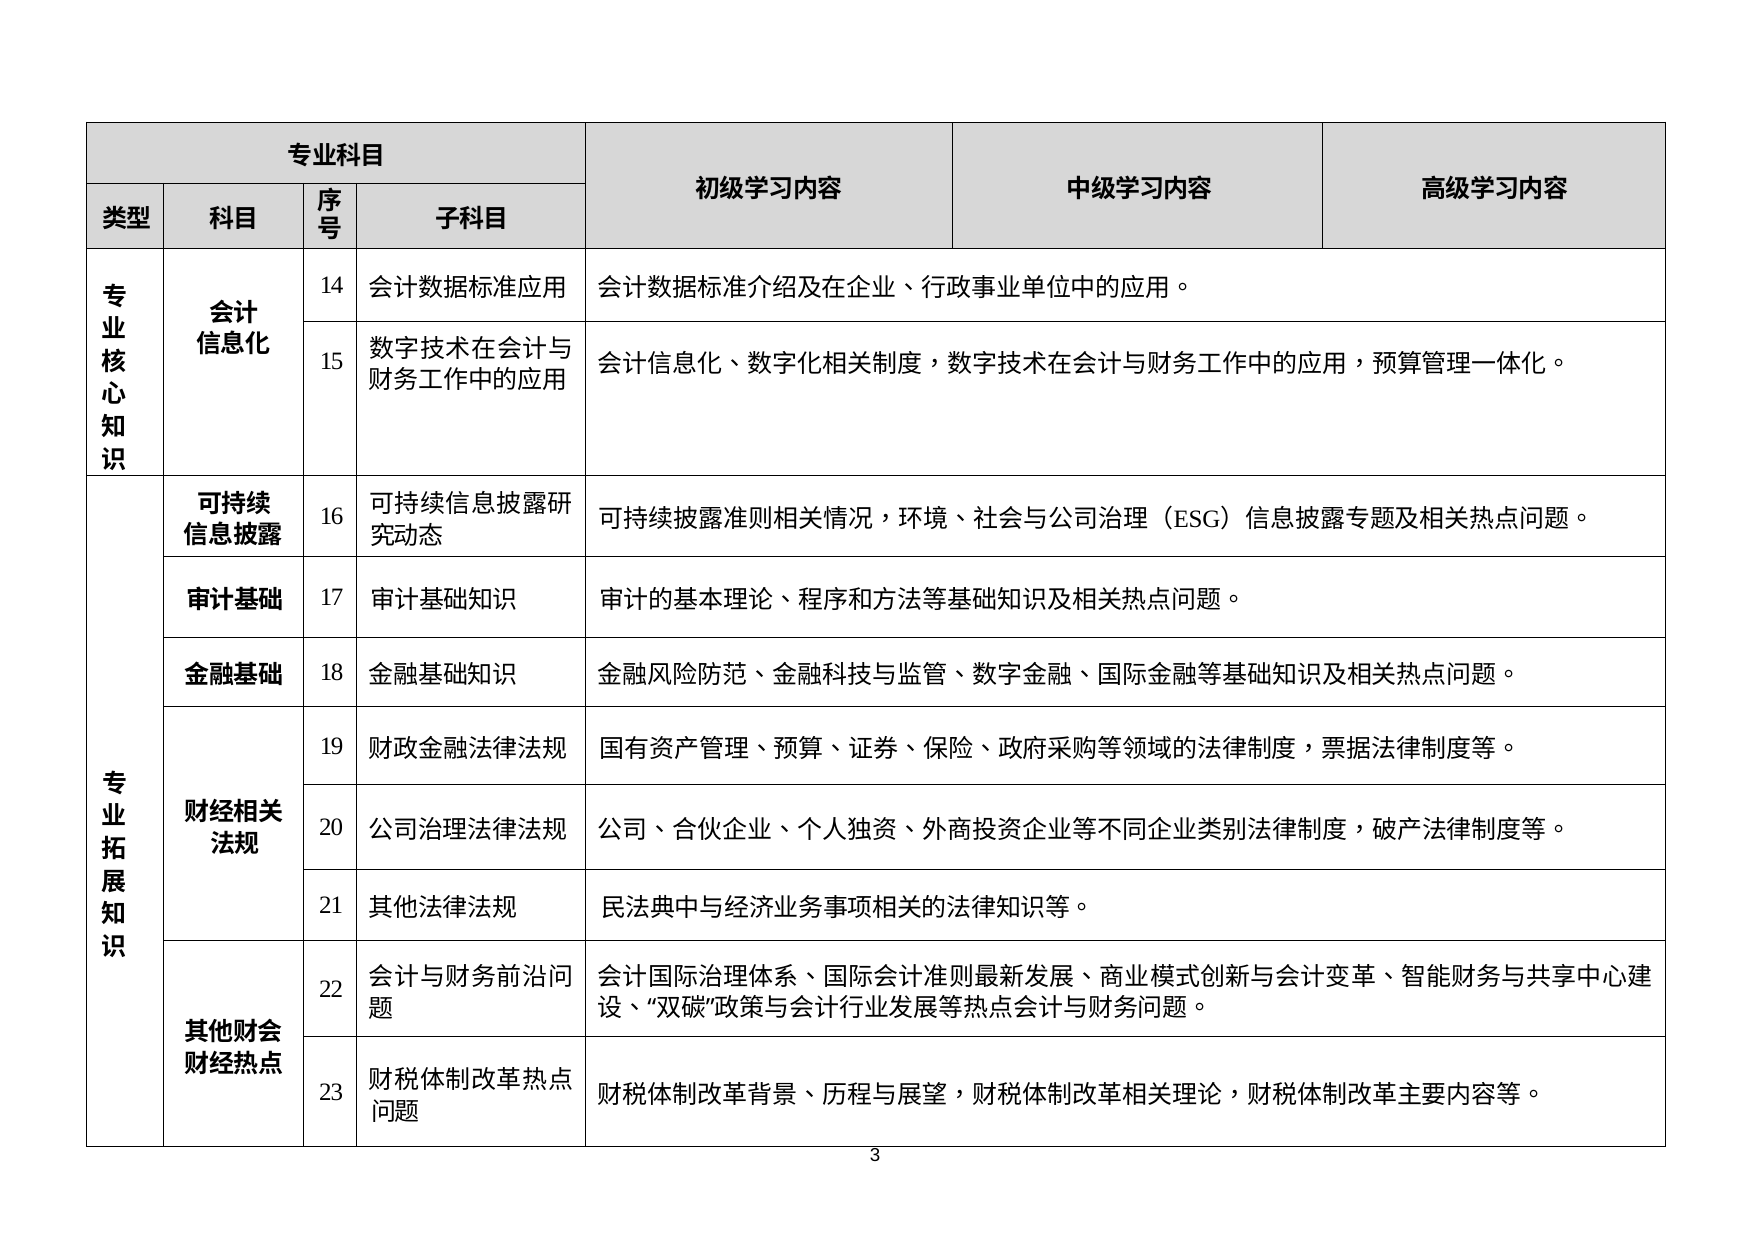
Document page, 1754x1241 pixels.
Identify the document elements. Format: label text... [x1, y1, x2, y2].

table_cell 类型 [87, 184, 163, 248]
table_cell 可持续信息披露研 究动态 [357, 476, 585, 556]
table_cell 公司治理法律法规 [357, 785, 585, 869]
table_cell 20 [304, 785, 356, 869]
table_cell 金融风险防范、金融科技与监管、数字金融、国际金融等基础知识及相关热点问题。 [586, 638, 1665, 706]
table_cell 16 [304, 476, 356, 556]
table_cell 序号 [304, 184, 356, 248]
table_cell 审计基础知识 [357, 557, 585, 637]
table_cell 21 [304, 870, 356, 940]
table_cell 国有资产管理、预算、证券、保险、政府采购等领域的法律制度，票据法律制度等。 [586, 707, 1665, 784]
table_cell 19 [304, 707, 356, 784]
table_cell 金融基础知识 [357, 638, 585, 706]
table_cell 科目 [164, 184, 303, 248]
table_cell 可持续 信息披露 [164, 476, 303, 556]
table_cell 民法典中与经济业务事项相关的法律知识等。 [586, 870, 1665, 940]
table_cell 其他财会 财经热点 [164, 941, 303, 1146]
table_header 初级学习内容 [586, 123, 952, 248]
table_cell 17 [304, 557, 356, 637]
table_header 中级学习内容 [953, 123, 1322, 248]
table_cell 会计与财务前沿问 题 [357, 941, 585, 1036]
table_cell 金融基础 [164, 638, 303, 706]
table_cell 审计的基本理论、程序和方法等基础知识及相关热点问题。 [586, 557, 1665, 637]
table_cell 公司、合伙企业、个人独资、外商投资企业等不同企业类别法律制度，破产法律制度等。 [586, 785, 1665, 869]
table_cell 可持续披露准则相关情况，环境、社会与公司治理（ESG）信息披露专题及相关热点问题。 [586, 476, 1665, 556]
table_cell 财政金融法律法规 [357, 707, 585, 784]
table_cell 数字技术在会计与 财务工作中的应用 [357, 322, 585, 475]
table_cell 会计信息化、数字化相关制度，数字技术在会计与财务工作中的应用，预算管理一体化。 [586, 322, 1665, 475]
table_cell 财经相关 法规 [164, 707, 303, 940]
table_cell 财税体制改革背景、历程与展望，财税体制改革相关理论，财税体制改革主要内容等。 [586, 1037, 1665, 1146]
table_header 高级学习内容 [1323, 123, 1665, 248]
table_cell 专业 核心 知识 [87, 249, 163, 475]
table_cell 其他法律法规 [357, 870, 585, 940]
table_cell 会计数据标准介绍及在企业、行政事业单位中的应用。 [586, 249, 1665, 321]
table_cell 15 [304, 322, 356, 475]
table_cell 会计 信息化 [164, 249, 303, 475]
table_cell 会计数据标准应用 [357, 249, 585, 321]
table_cell 18 [304, 638, 356, 706]
table_cell 财税体制改革热点 问题 [357, 1037, 585, 1146]
table_cell 审计基础 [164, 557, 303, 637]
table_header 专业科目 [87, 123, 585, 183]
table_cell 子科目 [357, 184, 585, 248]
table_cell 专业 拓展 知识 [87, 476, 163, 1146]
table_cell 23 [304, 1037, 356, 1146]
table_cell 会计国际治理体系、国际会计准则最新发展、商业模式创新与会计变革、智能财务与共享中心建 设、“双碳”政策与会计行业发展等热点会计与财务问题。 [586, 941, 1665, 1036]
table_cell 14 [304, 249, 356, 321]
table_cell 22 [304, 941, 356, 1036]
